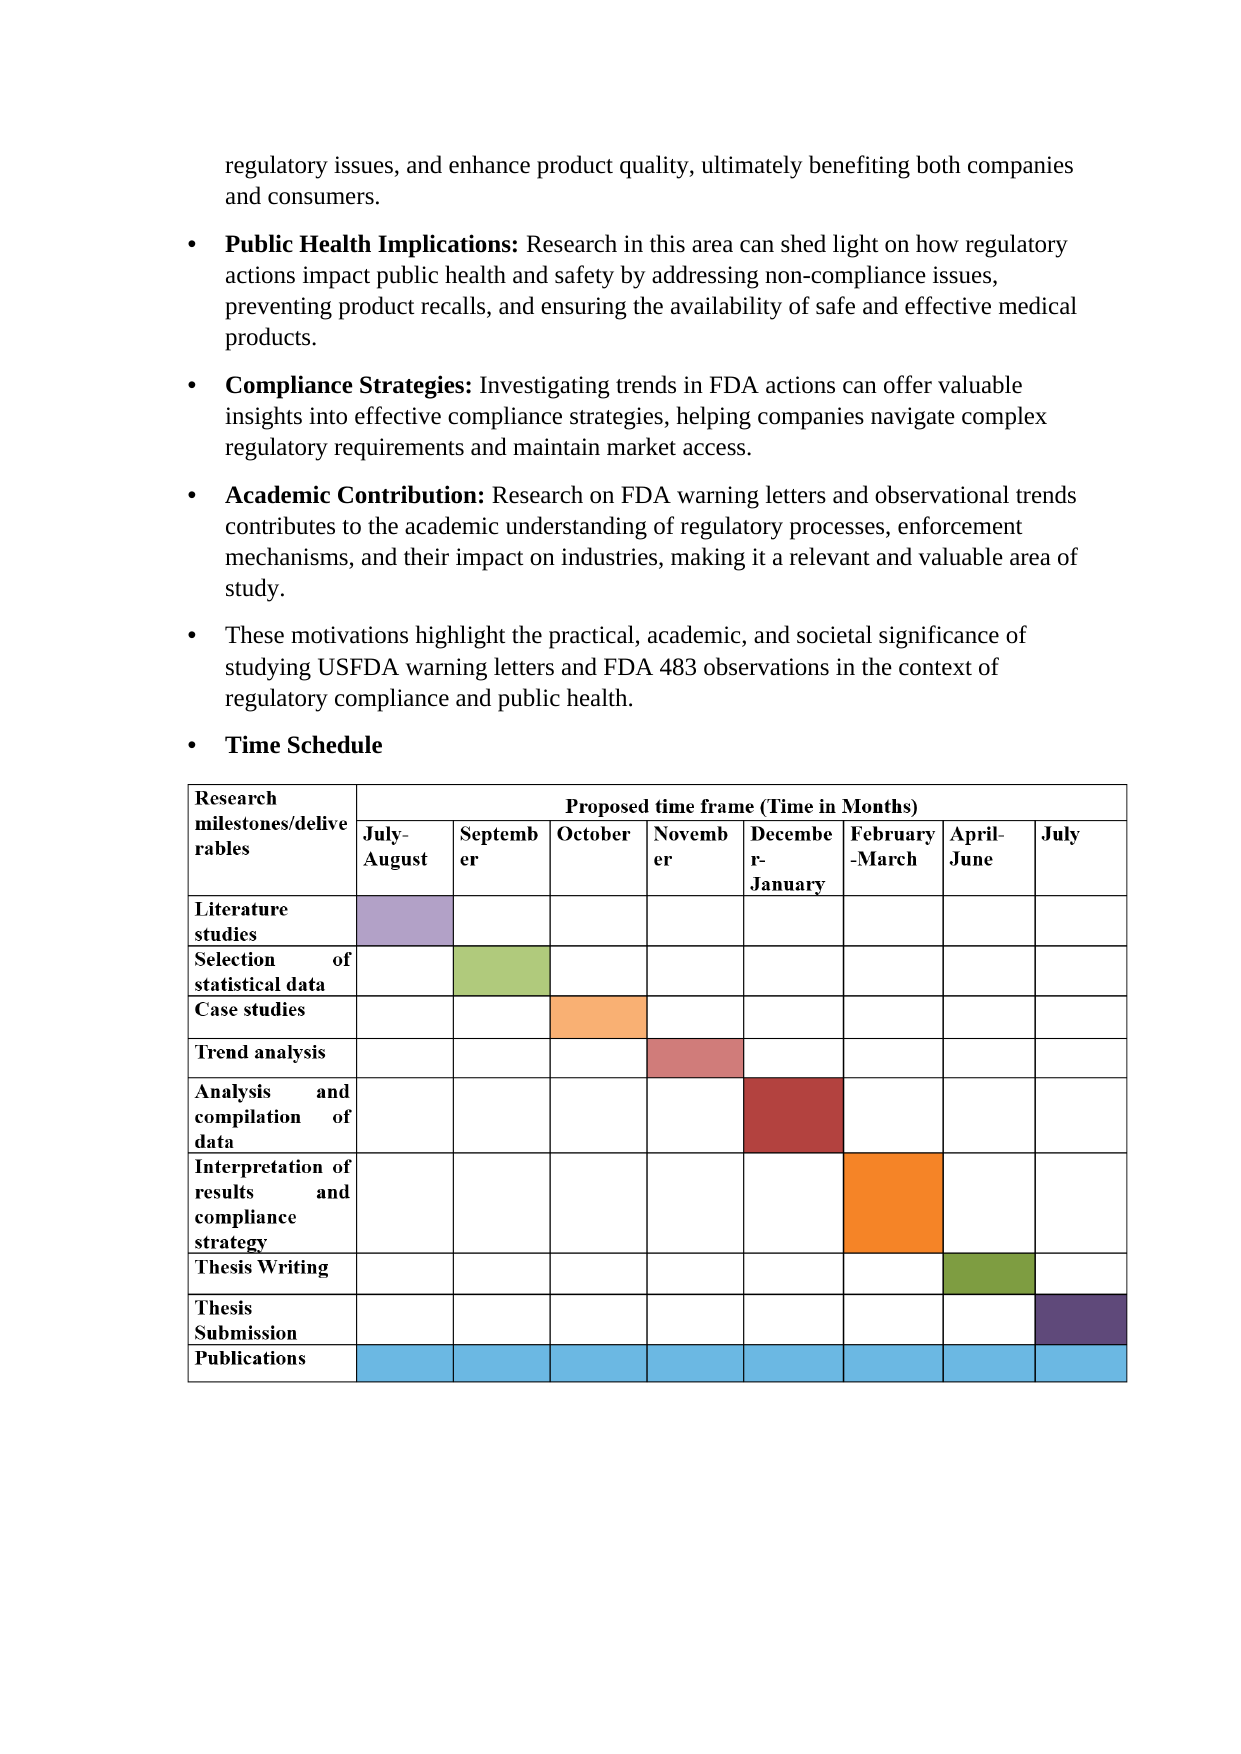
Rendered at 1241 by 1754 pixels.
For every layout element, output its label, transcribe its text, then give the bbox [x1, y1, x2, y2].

list Compliance Strategies: Investigating trends in FDA actions can offer valuable insights into effective compliance strategies, helping companies navigate complex regulatory requirements and maintain market access. [187, 370, 1090, 461]
picture [187, 778, 1128, 1383]
list Time Schedule [187, 730, 1090, 759]
list These motivations highlight the practical, academic, and societal significance of studying USFDA warning letters and FDA 483 observations in the context of regulatory compliance and public health. [187, 621, 1090, 711]
list Public Health Implications: Research in this area can shed light on how regulatory actions impact public health and safety by addressing non-compliance issues, preventing product recalls, and ensuring the availability of safe and effective medical products. [187, 229, 1090, 351]
list Academic Contribution: Research on FDA warning letters and observational trends contributes to the academic understanding of regulatory processes, enforcement mechanisms, and their impact on industries, making it a relevant and valuable area of study. [187, 479, 1090, 602]
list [187, 150, 1090, 210]
